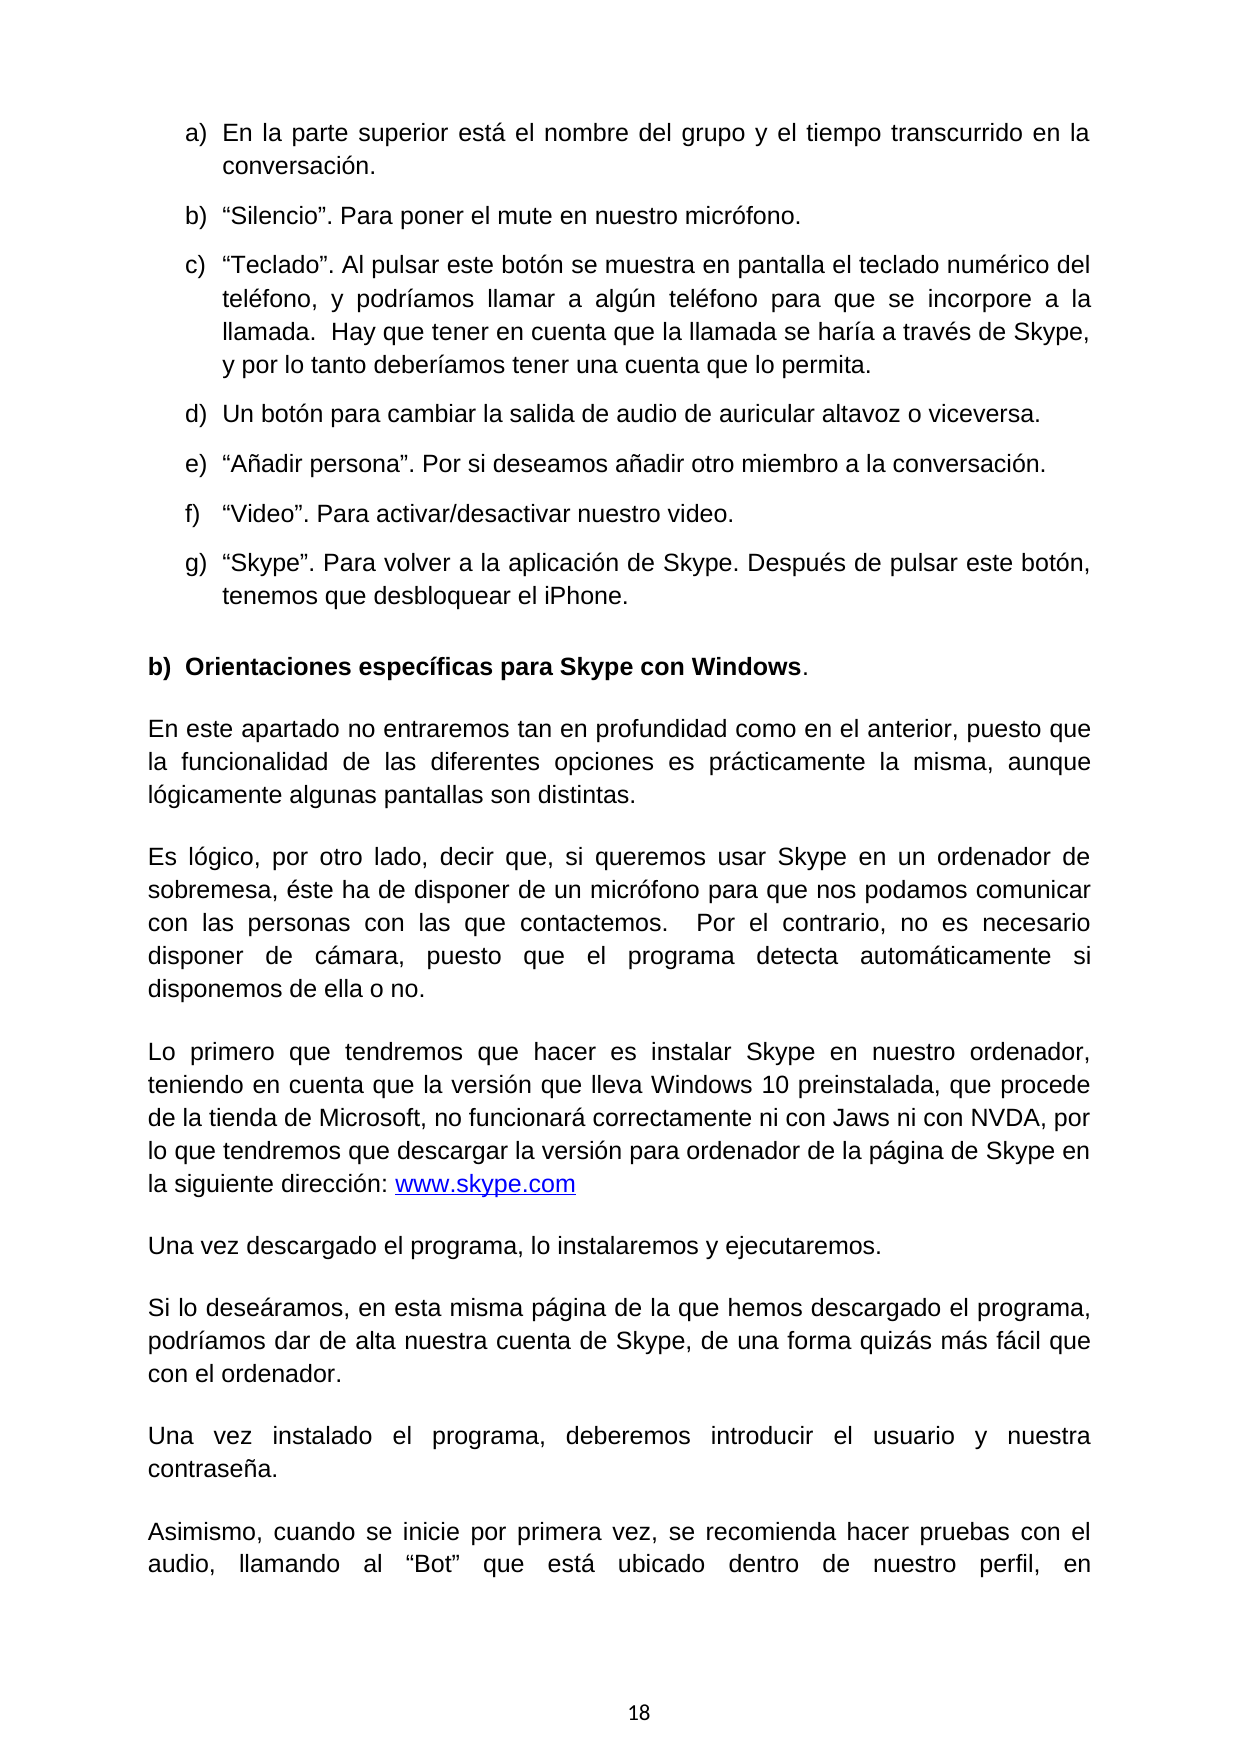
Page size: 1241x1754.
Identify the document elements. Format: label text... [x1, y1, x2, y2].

text Si lo deseáramos, en esta misma página de la que hemos descargado el programa, podríamos dar de alta nuestra cuenta de Skype, de una forma quizás más fácil que con el ordenador. [148, 1293, 1092, 1388]
list “Añadir persona”. Por si deseamos añadir otro miembro a la conversación. [185, 449, 1092, 478]
list “Teclado”. Al pulsar este botón se muestra en pantalla el teclado numérico del teléfono, y podríamos llamar a algún teléfono para que se incorpore a la llamada. Hay que tener en cuenta que la llamada se haría a través de Skype, y por lo tanto deberíamos tener una cuenta que lo permita. [185, 251, 1092, 378]
list Un botón para cambiar la salida de audio de auricular altavoz o viceversa. [185, 399, 1092, 428]
text En este apartado no entraremos tan en profundidad como en el anterior, puesto que la funcionalidad de las diferentes opciones es prácticamente la misma, aunque lógicamente algunas pantallas son distintas. [148, 714, 1092, 809]
text Una vez descargado el programa, lo instalaremos y ejecutaremos. [148, 1231, 1092, 1259]
list En la parte superior está el nombre del grupo y el tiempo transcurrido en la conversación. [185, 118, 1092, 180]
list “Silencio”. Para poner el mute en nuestro micrófono. [185, 201, 1092, 229]
text Una vez instalado el programa, deberemos introducir el usuario y nuestra contraseña. [148, 1421, 1092, 1483]
list “Skype”. Para volver a la aplicación de Skype. Después de pulsar este botón, tenemos que desbloquear el iPhone. [185, 548, 1092, 610]
text Lo primero que tendremos que hacer es instalar Skype en nuestro ordenador, teniendo en cuenta que la versión que lleva Windows 10 preinstalada, que procede de la tienda de Microsoft, no funcionará correctamente ni con Jaws ni con NVDA, por lo que tendremos que descargar la versión para ordenador de la página de Skype en la siguiente dirección: www.skype.com [148, 1037, 1092, 1197]
text Es lógico, por otro lado, decir que, si queremos usar Skype en un ordenador de sobremesa, éste ha de disponer de un micrófono para que nos podamos comunicar con las personas con las que contactemos. Por el contrario, no es necesario disponer de cámara, puesto que el programa detecta automáticamente si disponemos de ella o no. [148, 842, 1092, 1003]
list “Video”. Para activar/desactivar nuestro video. [185, 499, 1092, 527]
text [148, 1516, 1092, 1578]
list Orientaciones específicas para Skype con Windows. [148, 652, 1092, 681]
